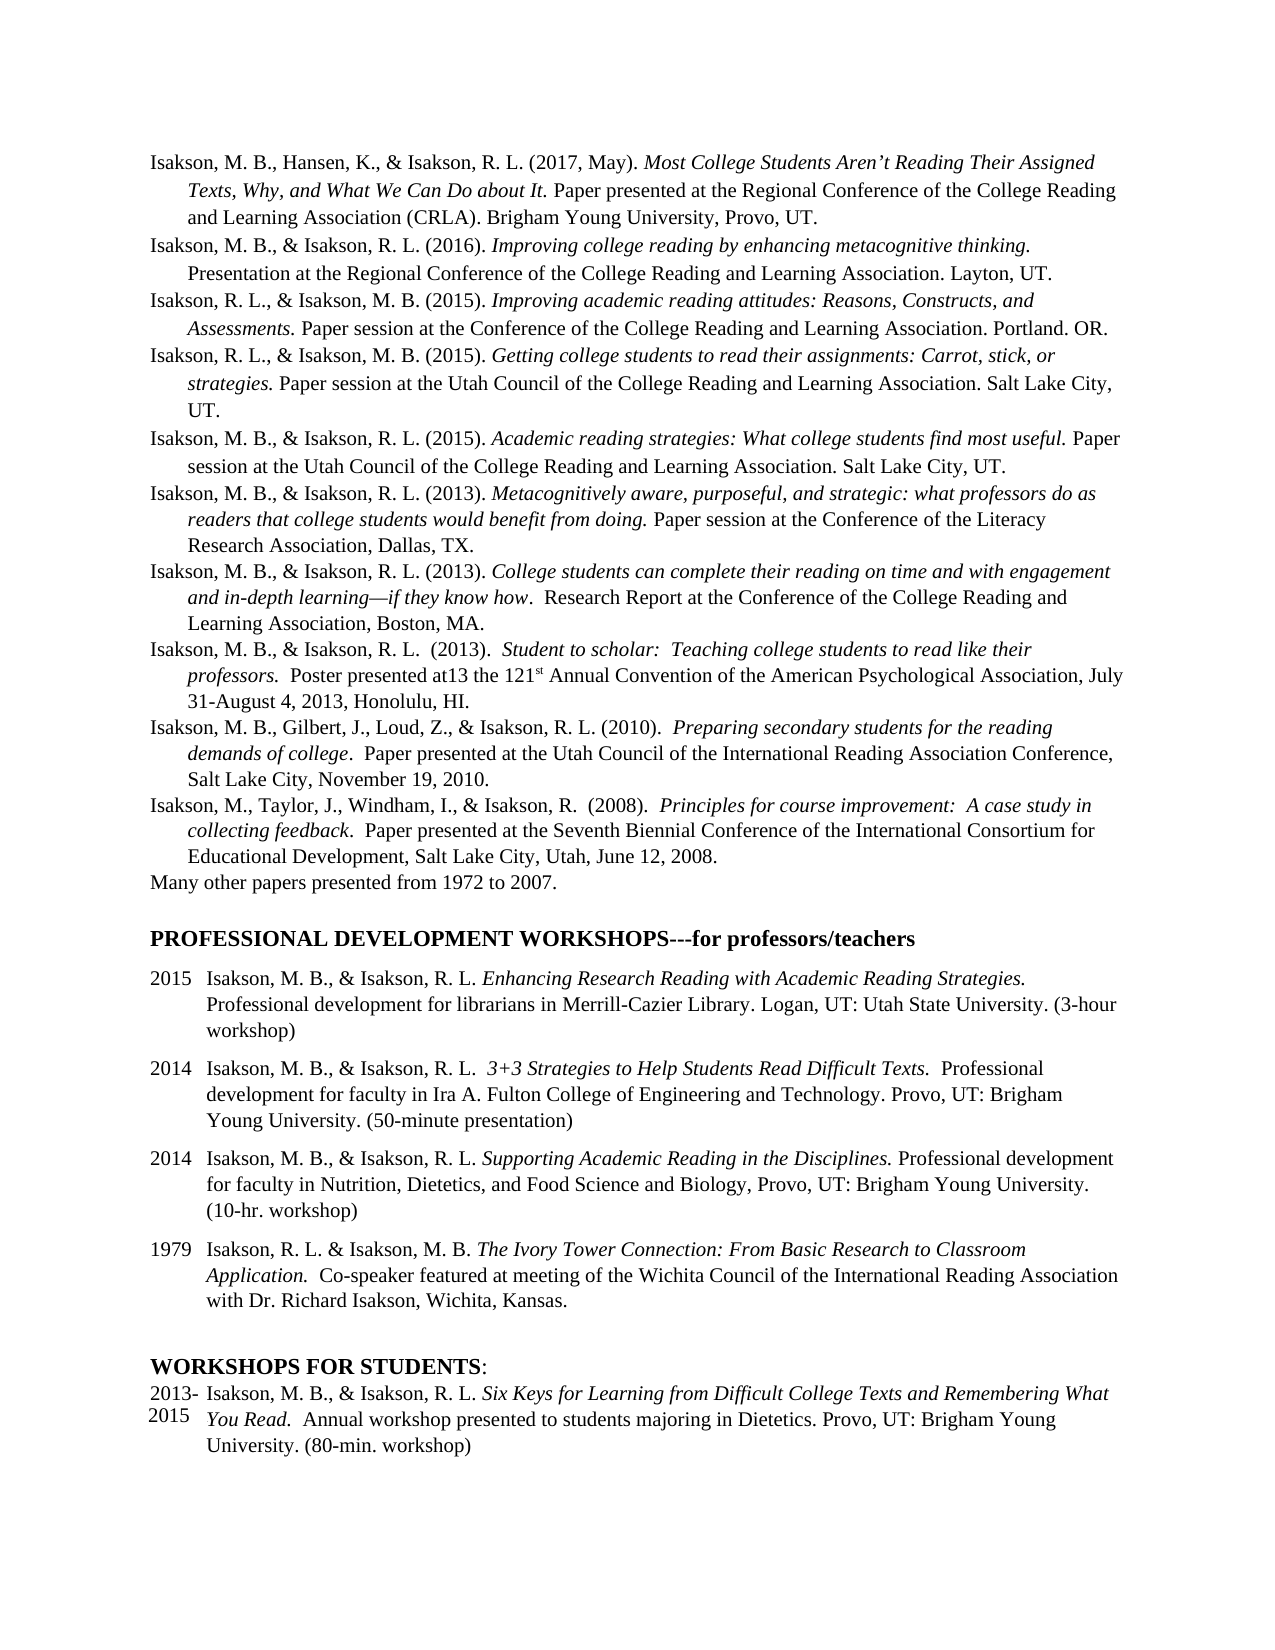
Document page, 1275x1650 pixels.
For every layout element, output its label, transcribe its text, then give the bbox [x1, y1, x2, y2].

text Isakson, M. B., Gilbert, J., Loud, Z., & Isakson, R. L. (2010). Preparing secondary students for the reading demands of college. Paper presented at the Utah Council of the International Reading Association Conference, Salt Lake City, November 19, 2010. [150, 715, 1125, 791]
text Isakson, M. B., & Isakson, R. L. (2013). Student to scholar: Teaching college students to read like their professors. Poster presented at13 the 121st Annual Convention of the American Psychological Association, July 31-August 4, 2013, Honolulu, HI. [150, 637, 1125, 713]
list Isakson, M. B., & Isakson, R. L. (2015). Academic reading strategies: What college students find most useful. Paper session at the Utah Council of the College Reading and Learning Association. Salt Lake City, UT. [150, 426, 1125, 478]
text 2014 Isakson, M. B., & Isakson, R. L. 3+3 Strategies to Help Students Read Difficult Texts. Professional development for faculty in Ira A. Fulton College of Engineering and Technology. Provo, UT: Brigham Young University. (50-minute presentation) [150, 1056, 1125, 1132]
text PROFESSIONAL DEVELOPMENT WORKSHOPS---for professors/teachers [150, 925, 1125, 951]
text 2015 Isakson, M. B., & Isakson, R. L. Enhancing Research Reading with Academic Reading Strategies. Professional development for librarians in Merrill-Cazier Library. Logan, UT: Utah State University. (3-hour workshop) [150, 966, 1125, 1042]
list Isakson, R. L., & Isakson, M. B. (2015). Improving academic reading attitudes: Reasons, Constructs, and Assessments. Paper session at the Conference of the College Reading and Learning Association. Portland. OR. [150, 288, 1125, 340]
list Isakson, M. B., & Isakson, R. L. (2016). Improving college reading by enhancing metacognitive thinking. Presentation at the Regional Conference of the College Reading and Learning Association. Layton, UT. [150, 233, 1125, 284]
text 1979 Isakson, R. L. & Isakson, M. B. The Ivory Tower Connection: From Basic Research to Classroom Application. Co-speaker featured at meeting of the Wichita Council of the International Reading Association with Dr. Richard Isakson, Wichita, Kansas. [150, 1237, 1125, 1312]
list Isakson, R. L., & Isakson, M. B. (2015). Getting college students to read their assignments: Carrot, stick, or strategies. Paper session at the Utah Council of the College Reading and Learning Association. Salt Lake City, UT. [150, 343, 1125, 422]
text Isakson, M. B., & Isakson, R. L. (2013). College students can complete their reading on time and with engagement and in-depth learning—if they know how. Research Report at the Conference of the College Reading and Learning Association, Boston, MA. [150, 559, 1125, 635]
text 2014 Isakson, M. B., & Isakson, R. L. Supporting Academic Reading in the Disciplines. Professional development for faculty in Nutrition, Dietetics, and Food Science and Biology, Provo, UT: Brigham Young University. (10-hr. workshop) [150, 1146, 1125, 1222]
text Isakson, M. B., & Isakson, R. L. (2013). Metacognitively aware, purposeful, and strategic: what professors do as readers that college students would benefit from doing. Paper session at the Conference of the Literacy Research Association, Dallas, TX. [150, 481, 1125, 557]
list Isakson, M. B., Hansen, K., & Isakson, R. L. (2017, May). Most College Students Aren’t Reading Their Assigned Texts, Why, and What We Can Do about It. Paper presented at the Regional Conference of the College Reading and Learning Association (CRLA). Brigham Young University, Provo, UT. [150, 150, 1125, 229]
text WORKSHOPS FOR STUDENTS: [150, 1353, 1125, 1379]
text Many other papers presented from 1972 to 2007. [150, 870, 1125, 894]
text Isakson, M., Taylor, J., Windham, I., & Isakson, R. (2008). Principles for course improvement: A case study in collecting feedback. Paper presented at the Seventh Biennial Conference of the International Consortium for Educational Development, Salt Lake City, Utah, June 12, 2008. [150, 792, 1125, 868]
text 2013- Isakson, M. B., & Isakson, R. L. Six Keys for Learning from Difficult College Texts and Remembering What You Read. Annual workshop presented to students majoring in Dietetics. Provo, UT: Brigham Young University. (80-min. workshop) [150, 1381, 1125, 1457]
